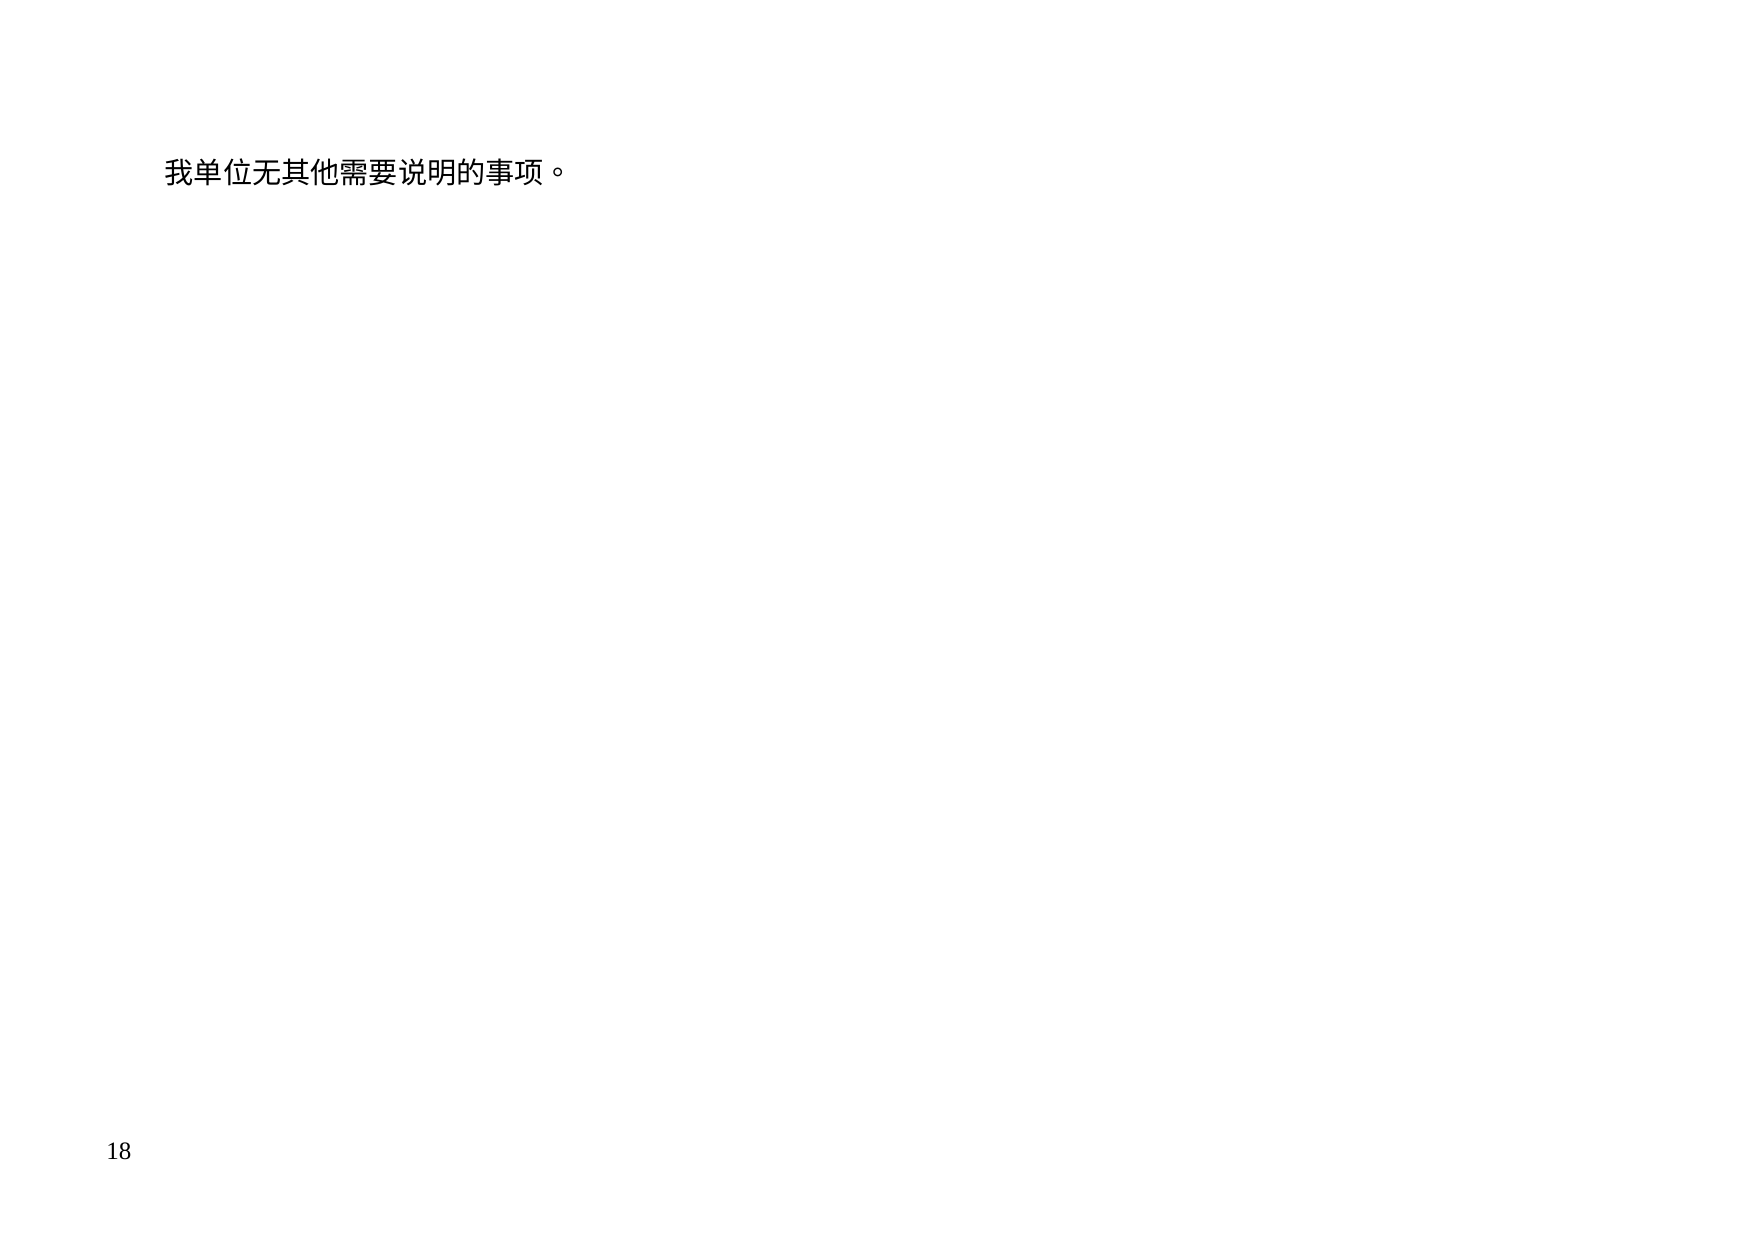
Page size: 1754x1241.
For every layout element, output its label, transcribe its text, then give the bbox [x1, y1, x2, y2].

text 我单位无其他需要说明的事项。 [106, 142, 1648, 194]
